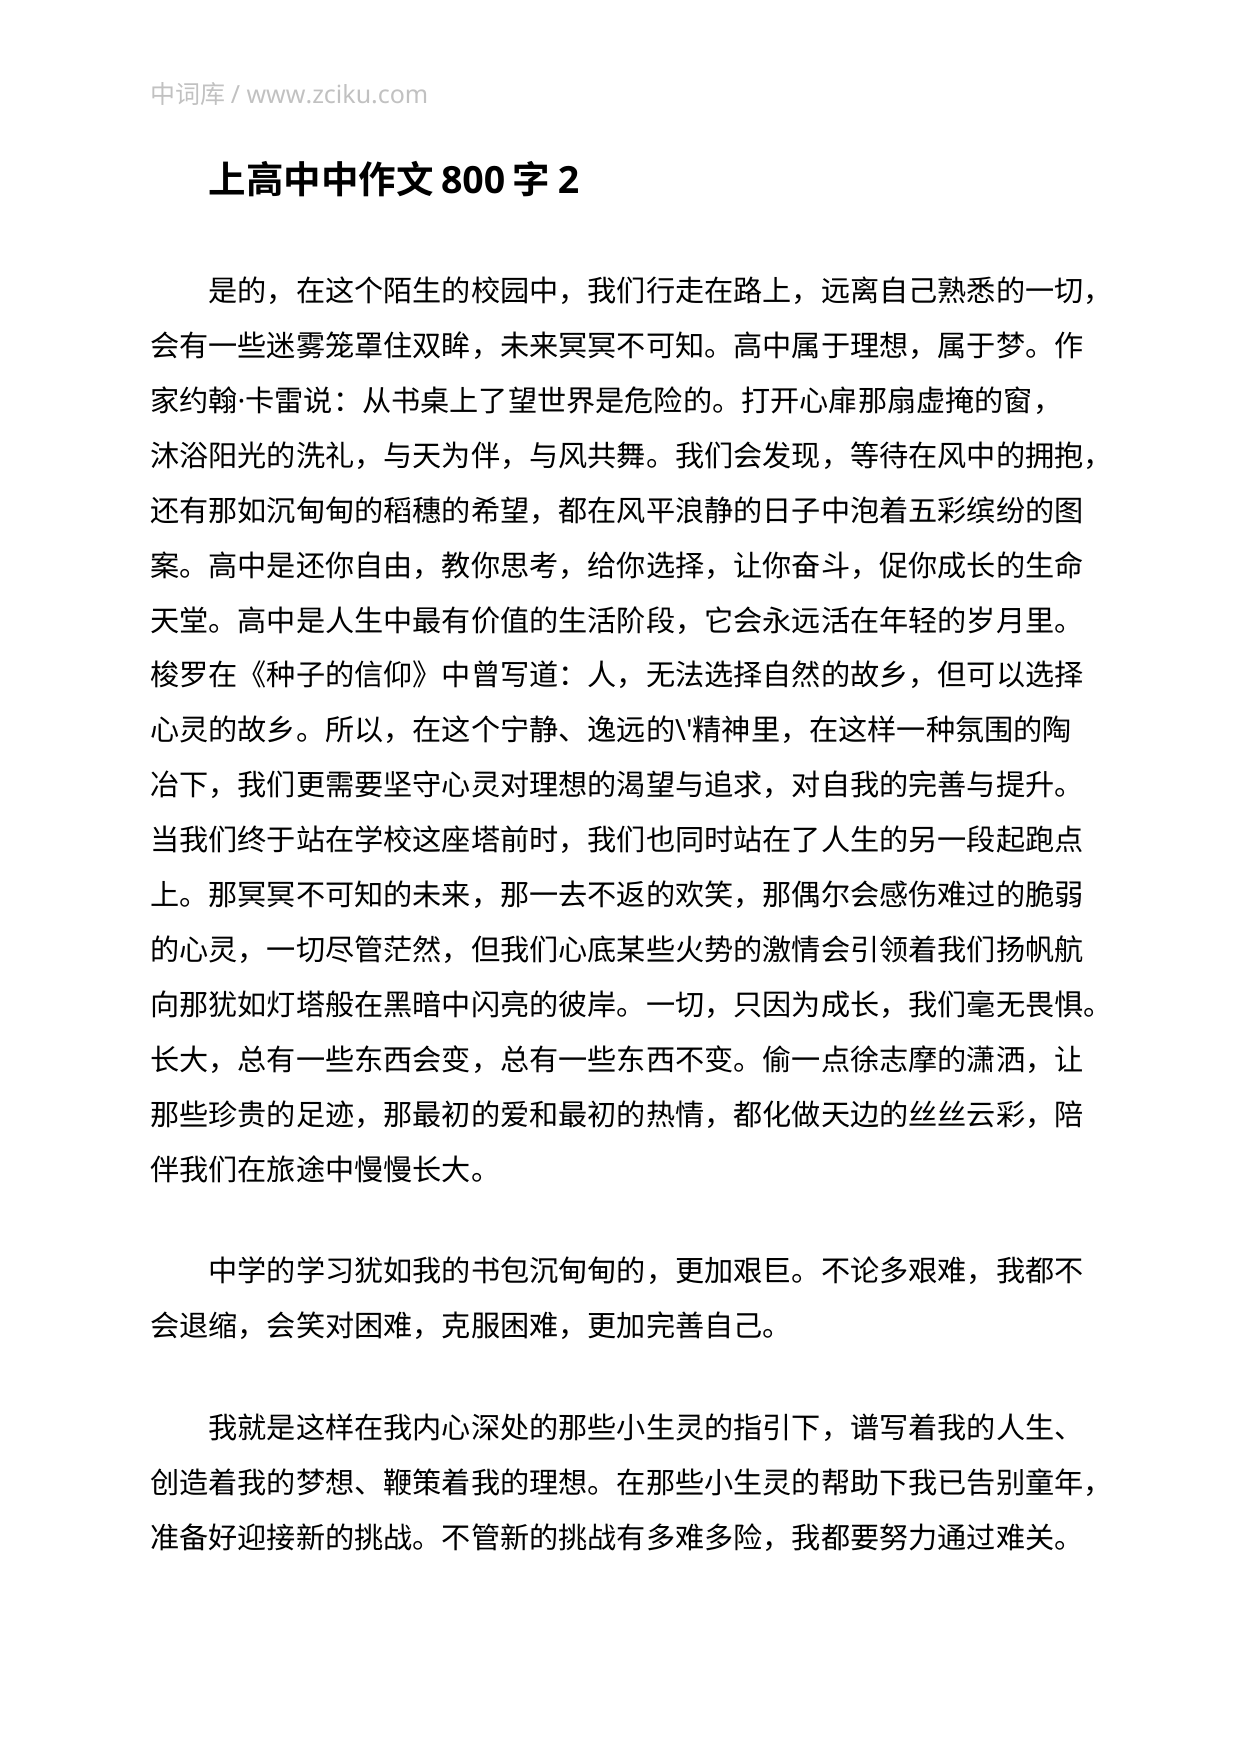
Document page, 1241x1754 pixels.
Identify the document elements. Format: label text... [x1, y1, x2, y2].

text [150, 1404, 1090, 1557]
text 是的，在这个陌生的校园中，我们行走在路上，远离自己熟悉的一切，会有一些迷雾笼罩住双眸，未来冥冥不可知。高中属于理想，属于梦。作家约翰·卡雷说：从书桌上了望世界是危险的。打开心扉那扇虚掩的窗，沐浴阳光的洗礼，与天为伴，与风共舞。我们会发现，等待在风中的拥抱，还有那如沉甸甸的稻穗的希望，都在风平浪静的日子中泡着五彩缤纷的图案。高中是还你自由，教你思考，给你选择，让你奋斗，促你成长的生命天堂。高中是人生中最有价值的生活阶段，它会永远活在年轻的岁月里。梭罗在《种子的信仰》中曾写道：人，无法选择自然的故乡，但可以选择心灵的故乡。所以，在这个宁静、逸远的\'精神里，在这样一种氛围的陶冶下，我们更需要坚守心灵对理想的渴望与追求，对自我的完善与提升。当我们终于站在学校这座塔前时，我们也同时站在了人生的另一段起跑点上。那冥冥不可知的未来，那一去不返的欢笑，那偶尔会感伤难过的脆弱的心灵，一切尽管茫然，但我们心底某些火势的激情会引领着我们扬帆航向那犹如灯塔般在黑暗中闪亮的彼岸。一切，只因为成长，我们毫无畏惧。长大，总有一些东西会变，总有一些东西不变。偷一点徐志摩的潇洒，让那些珍贵的足迹，那最初的爱和最初的热情，都化做天边的丝丝云彩，陪伴我们在旅途中慢慢长大。 [150, 268, 1090, 1188]
text 中学的学习犹如我的书包沉甸甸的，更加艰巨。不论多艰难，我都不会退缩，会笑对困难，克服困难，更加完善自己。 [150, 1248, 1090, 1345]
text 上高中中作文800字2 [150, 150, 1090, 204]
